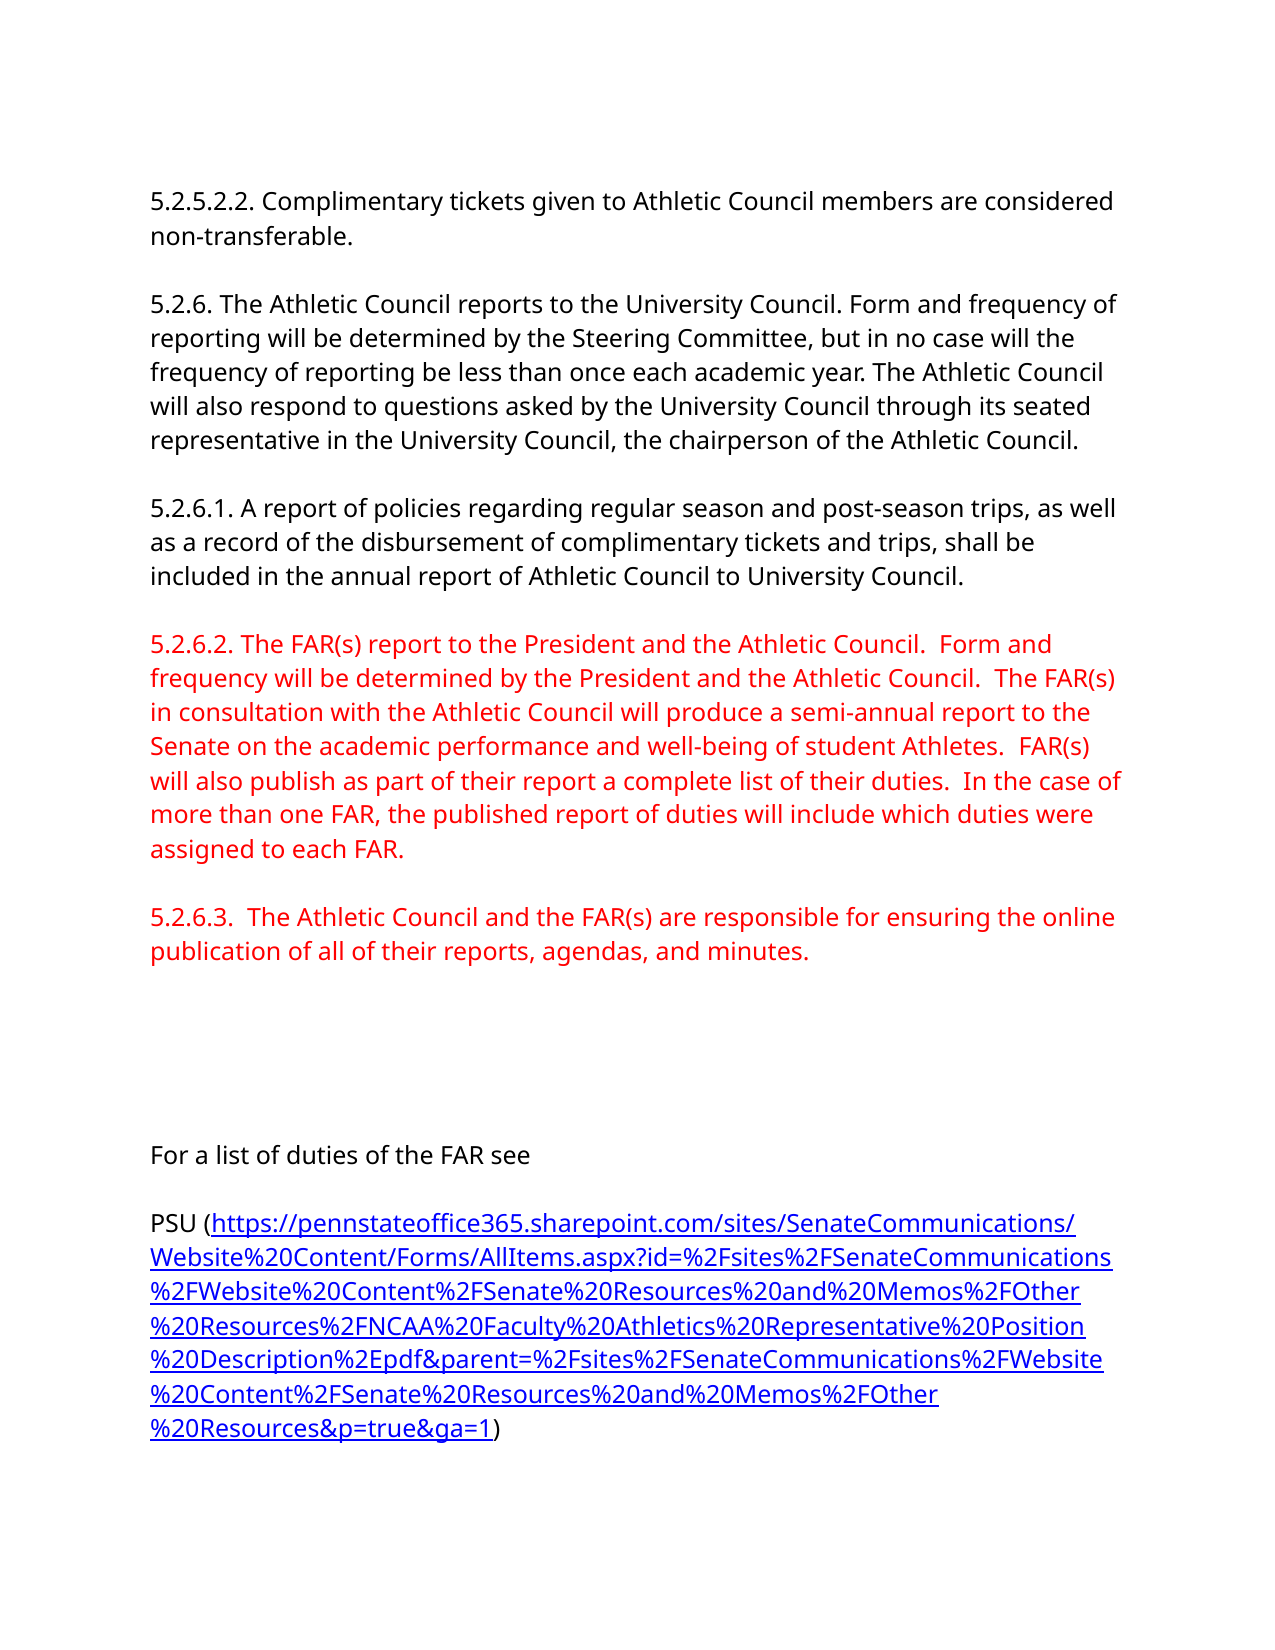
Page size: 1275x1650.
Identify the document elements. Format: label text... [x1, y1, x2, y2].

text 5.2.6.2. The FAR(s) report to the President and the Athletic Council. Form and frequency will be determined by the President and the Athletic Council. The FAR(s) in consultation with the Athletic Council will produce a semi-annual report to the Senate on the academic performance and well-being of student Athletes. FAR(s) will also publish as part of their report a complete list of their duties. In the case of more than one FAR, the published report of duties will include which duties were assigned to each FAR. [150, 627, 1125, 865]
text For a list of duties of the FAR see [150, 1138, 1125, 1172]
text 5.2.6.3. The Athletic Council and the FAR(s) are responsible for ensuring the online publication of all of their reports, agendas, and minutes. [150, 899, 1125, 967]
text 5.2.5.2.2. Complimentary tickets given to Athletic Council members are considered non-transferable. [150, 184, 1125, 252]
text PSU (https://pennstateoffice365.sharepoint.com/sites/SenateCommunications/Website%20Content/Forms/AllItems.aspx?id=%2Fsites%2FSenateCommunications%2FWebsite%20Content%2FSenate%20Resources%20and%20Memos%2FOther%20Resources%2FNCAA%20Faculty%20Athletics%20Representative%20Position%20Description%2Epdf&parent=%2Fsites%2FSenateCommunications%2FWebsite%20Content%2FSenate%20Resources%20and%20Memos%2FOther%20Resources&p=true&ga=1) [150, 1206, 1125, 1444]
text 5.2.6.1. A report of policies regarding regular season and post-season trips, as well as a record of the disbursement of complimentary tickets and trips, shall be included in the annual report of Athletic Council to University Council. [150, 491, 1125, 593]
text 5.2.6. The Athletic Council reports to the University Council. Form and frequency of reporting will be determined by the Steering Committee, but in no case will the frequency of reporting be less than once each academic year. The Athletic Council will also respond to questions asked by the University Council through its seated representative in the University Council, the chairperson of the Athletic Council. [150, 286, 1125, 457]
